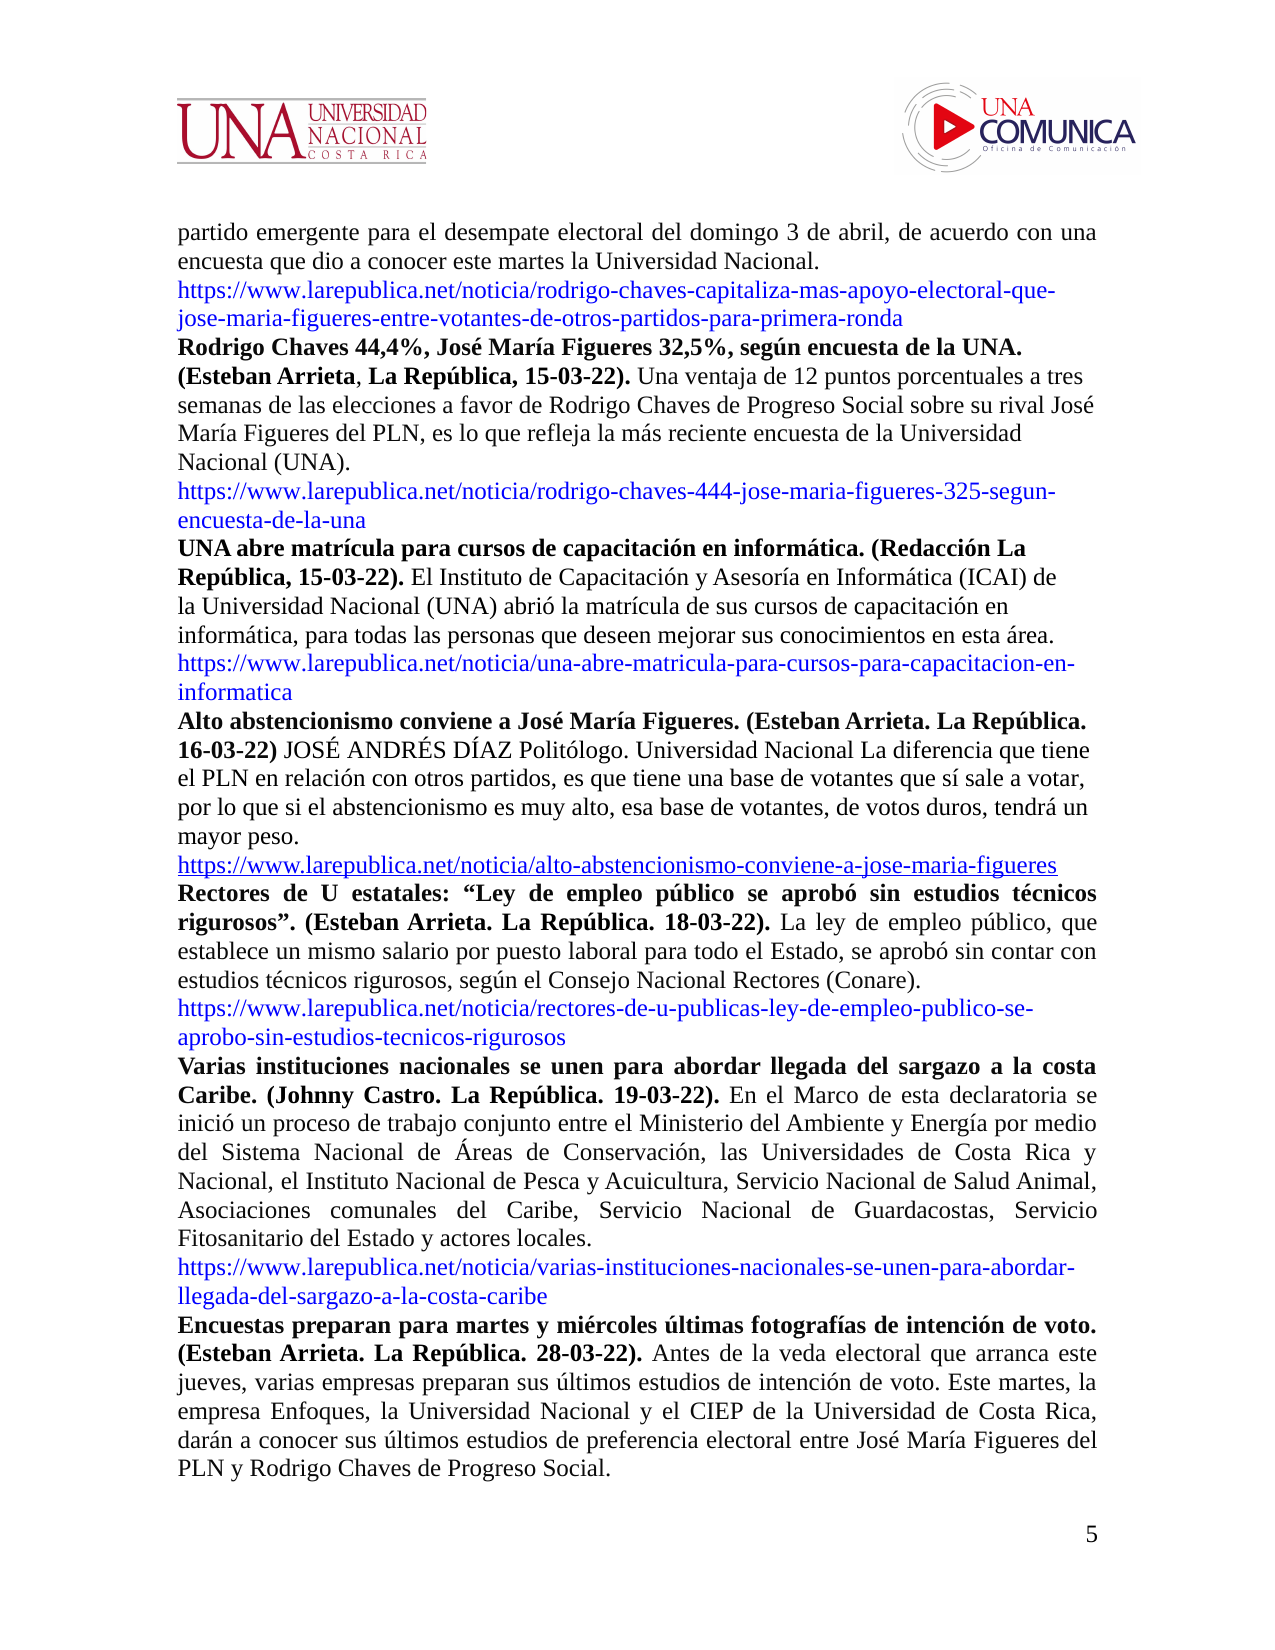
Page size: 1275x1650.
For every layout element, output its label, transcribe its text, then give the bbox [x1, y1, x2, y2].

text https://www.larepublica.net/noticia/una-abre-matricula-para-cursos-para-capacitacion-en-informatica [177, 648, 1098, 706]
text https://www.larepublica.net/noticia/rectores-de-u-publicas-ley-de-empleo-publico-se-aprobo-sin-estudios-tecnicos-rigurosos [177, 993, 1098, 1051]
text https://www.larepublica.net/noticia/alto-abstencionismo-conviene-a-jose-maria-figueres [177, 850, 1098, 878]
text Varias instituciones nacionales se unen para abordar llegada del sargazo a la costa Caribe. (Johnny Castro. La República. 19-03-22). En el Marco de esta declaratoria se inició un proceso de trabajo conjunto entre el Ministerio del Ambiente y Energía por medio del Sistema Nacional de Áreas de Conservación, las Universidades de Costa Rica y Nacional, el Instituto Nacional de Pesca y Acuicultura, Servicio Nacional de Salud Animal, Asociaciones comunales del Caribe, Servicio Nacional de Guardacostas, Servicio Fitosanitario del Estado y actores locales. [177, 1051, 1098, 1252]
text https://www.larepublica.net/noticia/rodrigo-chaves-capitaliza-mas-apoyo-electoral-que-jose-maria-figueres-entre-votantes-de-otros-partidos-para-primera-ronda [177, 275, 1098, 332]
picture [177, 98, 427, 164]
text Rodrigo Chaves 44,4%, José María Figueres 32,5%, según encuesta de la UNA. (Esteban Arrieta, La República, 15-03-22). Una ventaja de 12 puntos porcentuales a tres semanas de las elecciones a favor de Rodrigo Chaves de Progreso Social sobre su rival José María Figueres del PLN, es lo que refleja la más reciente encuesta de la Universidad Nacional (UNA). [177, 332, 1098, 476]
text Rectores de U estatales: “Ley de empleo público se aprobó sin estudios técnicos rigurosos”. (Esteban Arrieta. La República. 18-03-22). La ley de empleo público, que establece un mismo salario por puesto laboral para todo el Estado, se aprobó sin contar con estudios técnicos rigurosos, según el Consejo Nacional Rectores (Conare). [177, 878, 1098, 993]
text Alto abstencionismo conviene a José María Figueres. (Esteban Arrieta. La República. 16-03-22) JOSÉ ANDRÉS DÍAZ Politólogo. Universidad Nacional La diferencia que tiene el PLN en relación con otros partidos, es que tiene una base de votantes que sí sale a votar, por lo que si el abstencionismo es muy alto, esa base de votantes, de votos duros, tendrá un mayor peso. [177, 706, 1098, 850]
text Encuestas preparan para martes y miércoles últimas fotografías de intención de voto. (Esteban Arrieta. La República. 28-03-22). Antes de la veda electoral que arranca este jueves, varias empresas preparan sus últimos estudios de intención de voto. Este martes, la empresa Enfoques, la Universidad Nacional y el CIEP de la Universidad de Costa Rica, darán a conocer sus últimos estudios de preferencia electoral entre José María Figueres del PLN y Rodrigo Chaves de Progreso Social. [177, 1310, 1098, 1482]
text UNA abre matrícula para cursos de capacitación en informática. (Redacción La República, 15-03-22). El Instituto de Capacitación y Asesoría en Informática (ICAI) de la Universidad Nacional (UNA) abrió la matrícula de sus cursos de capacitación en informática, para todas las personas que deseen mejorar sus conocimientos en esta área. [177, 533, 1098, 648]
picture [893, 77, 1141, 175]
text https://www.larepublica.net/noticia/varias-instituciones-nacionales-se-unen-para-abordar-llegada-del-sargazo-a-la-costa-caribe [177, 1252, 1098, 1310]
text https://www.larepublica.net/noticia/rodrigo-chaves-444-jose-maria-figueres-325-segun-encuesta-de-la-una [177, 476, 1098, 533]
